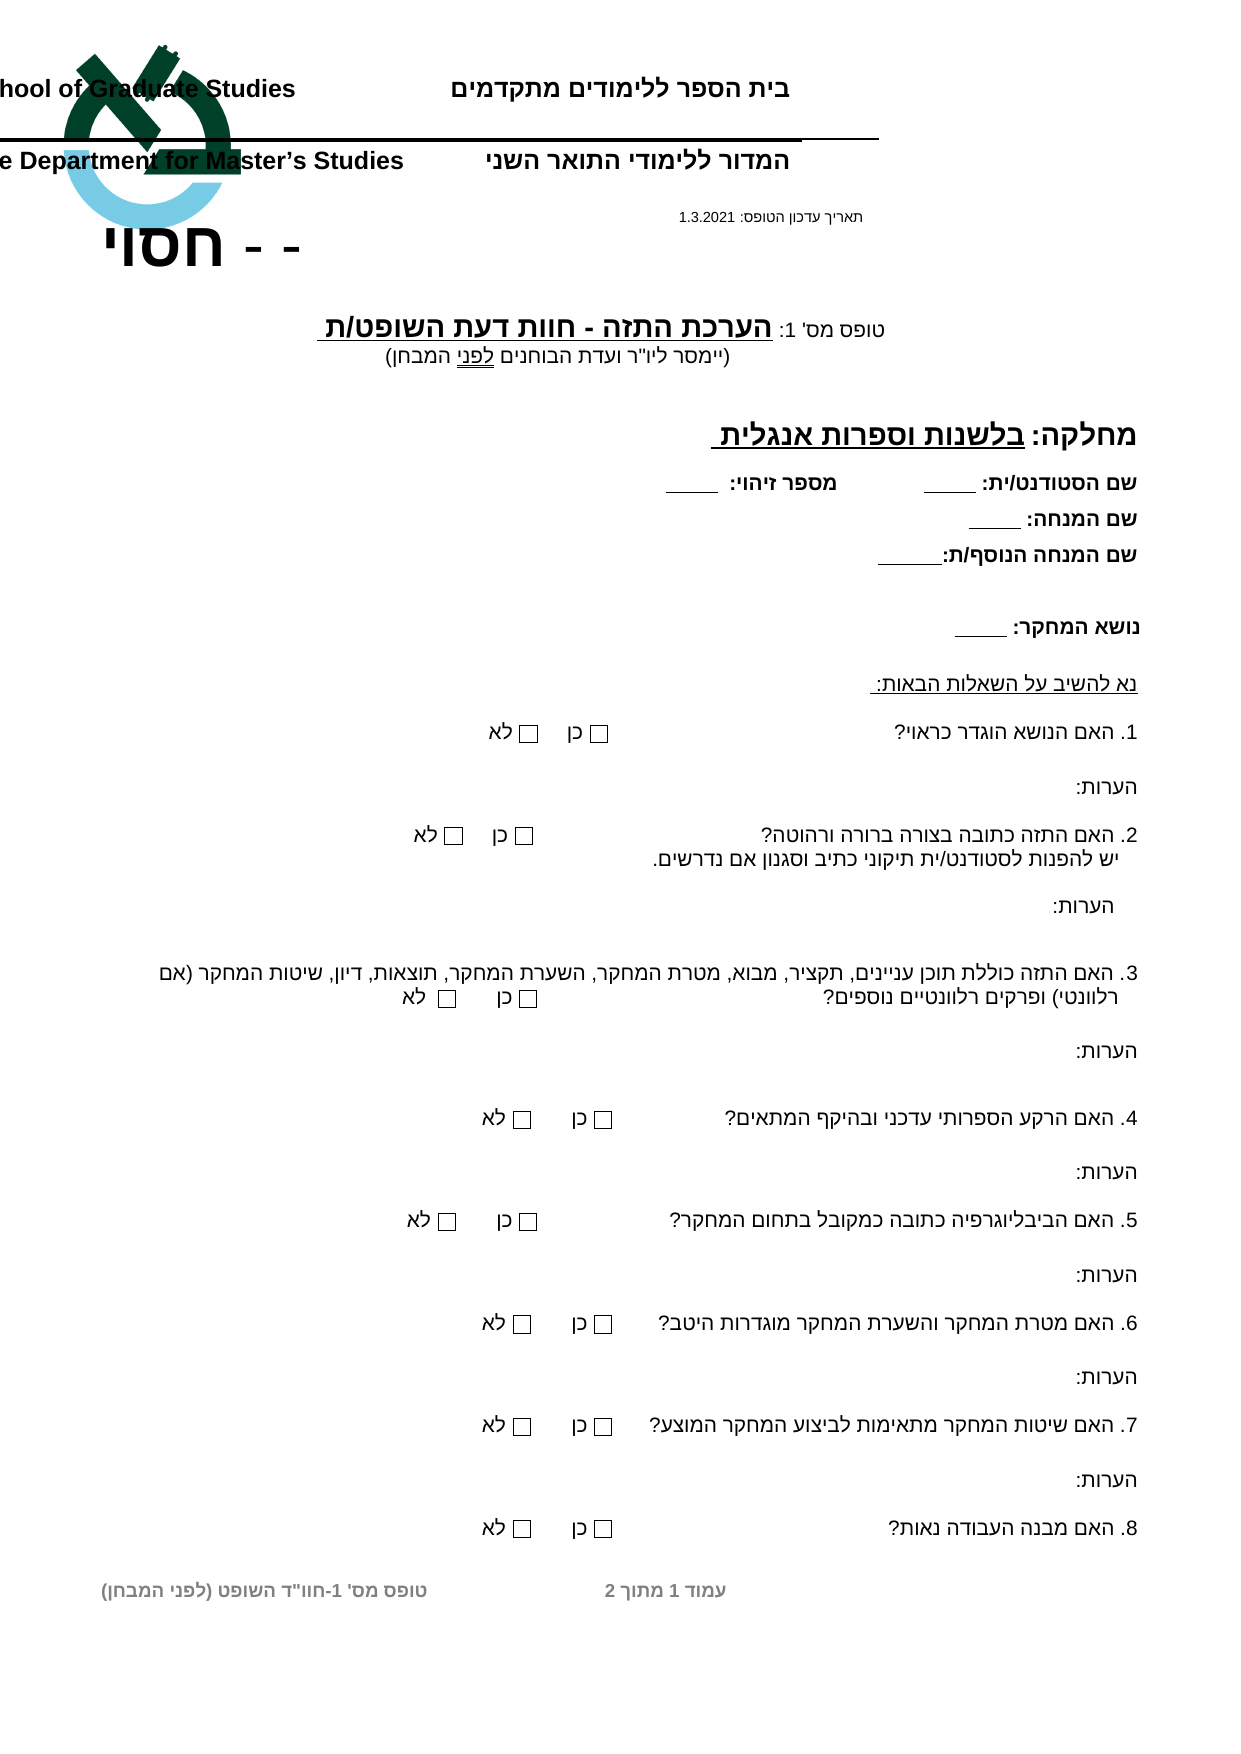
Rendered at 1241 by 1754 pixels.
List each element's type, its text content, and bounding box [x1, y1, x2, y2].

picture [63, 86, 69, 95]
text הערות: [75, 1263, 1138, 1287]
text הערות: [75, 1365, 1138, 1389]
text 8. האם מבנה העבודה נאות? כן לא [65, 1515, 1138, 1539]
text 4. האם הרקע הספרותי עדכני ובהיקף המתאים? כן לא [65, 1106, 1138, 1160]
text שם המנחה הנוסף/ת: [65, 543, 1138, 567]
text נא להשיב על השאלות הבאות: [65, 672, 1138, 696]
text טופס מס' 1: הערכת התזה - חוות דעת השופט/ת [64, 311, 1138, 344]
text שם המנחה: [65, 507, 1138, 531]
picture [59, 44, 242, 138]
text יש להפנות לסטודנט/ית תיקוני כתיב וסגנון אם נדרשים. [65, 846, 1138, 870]
text הערות: [75, 1039, 1138, 1063]
text הערות: [65, 1160, 1138, 1184]
text (יימסר ליו"ר ועדת הבוחנים לפני המבחן) [64, 344, 1138, 368]
text 5. האם הביבליוגרפיה כתובה כמקובל בתחום המחקר? כן לא [65, 1208, 1138, 1232]
text 6. האם מטרת המחקר והשערת המחקר מוגדרות היטב? כן לא [65, 1311, 1138, 1334]
text הערות: [75, 1467, 1138, 1491]
text 3. האם התזה כוללת תוכן עניינים, תקציר, מבוא, מטרת המחקר, השערת המחקר, תוצאות, דיון, שיטות המחקר (אם רלוונטי) ופרקים רלוונטיים נוספים? כן לא [103, 961, 1138, 1009]
text נושא המחקר: [65, 615, 1141, 639]
text הערות: [65, 894, 1138, 949]
text 1. האם הנושא הוגדר כראוי? כן לא [65, 720, 1138, 744]
text 2. האם התזה כתובה בצורה ברורה ורהוטה? כן לא [65, 822, 1138, 846]
picture [59, 142, 242, 230]
text שם הסטודנט/ית: מספר זיהוי: [65, 471, 1138, 495]
text 7. האם שיטות המחקר מתאימות לביצוע המחקר המוצע? כן לא [65, 1413, 1138, 1437]
text מחלקה: בלשנות וספרות אנגלית [65, 418, 1138, 452]
text הערות: [75, 774, 1138, 798]
